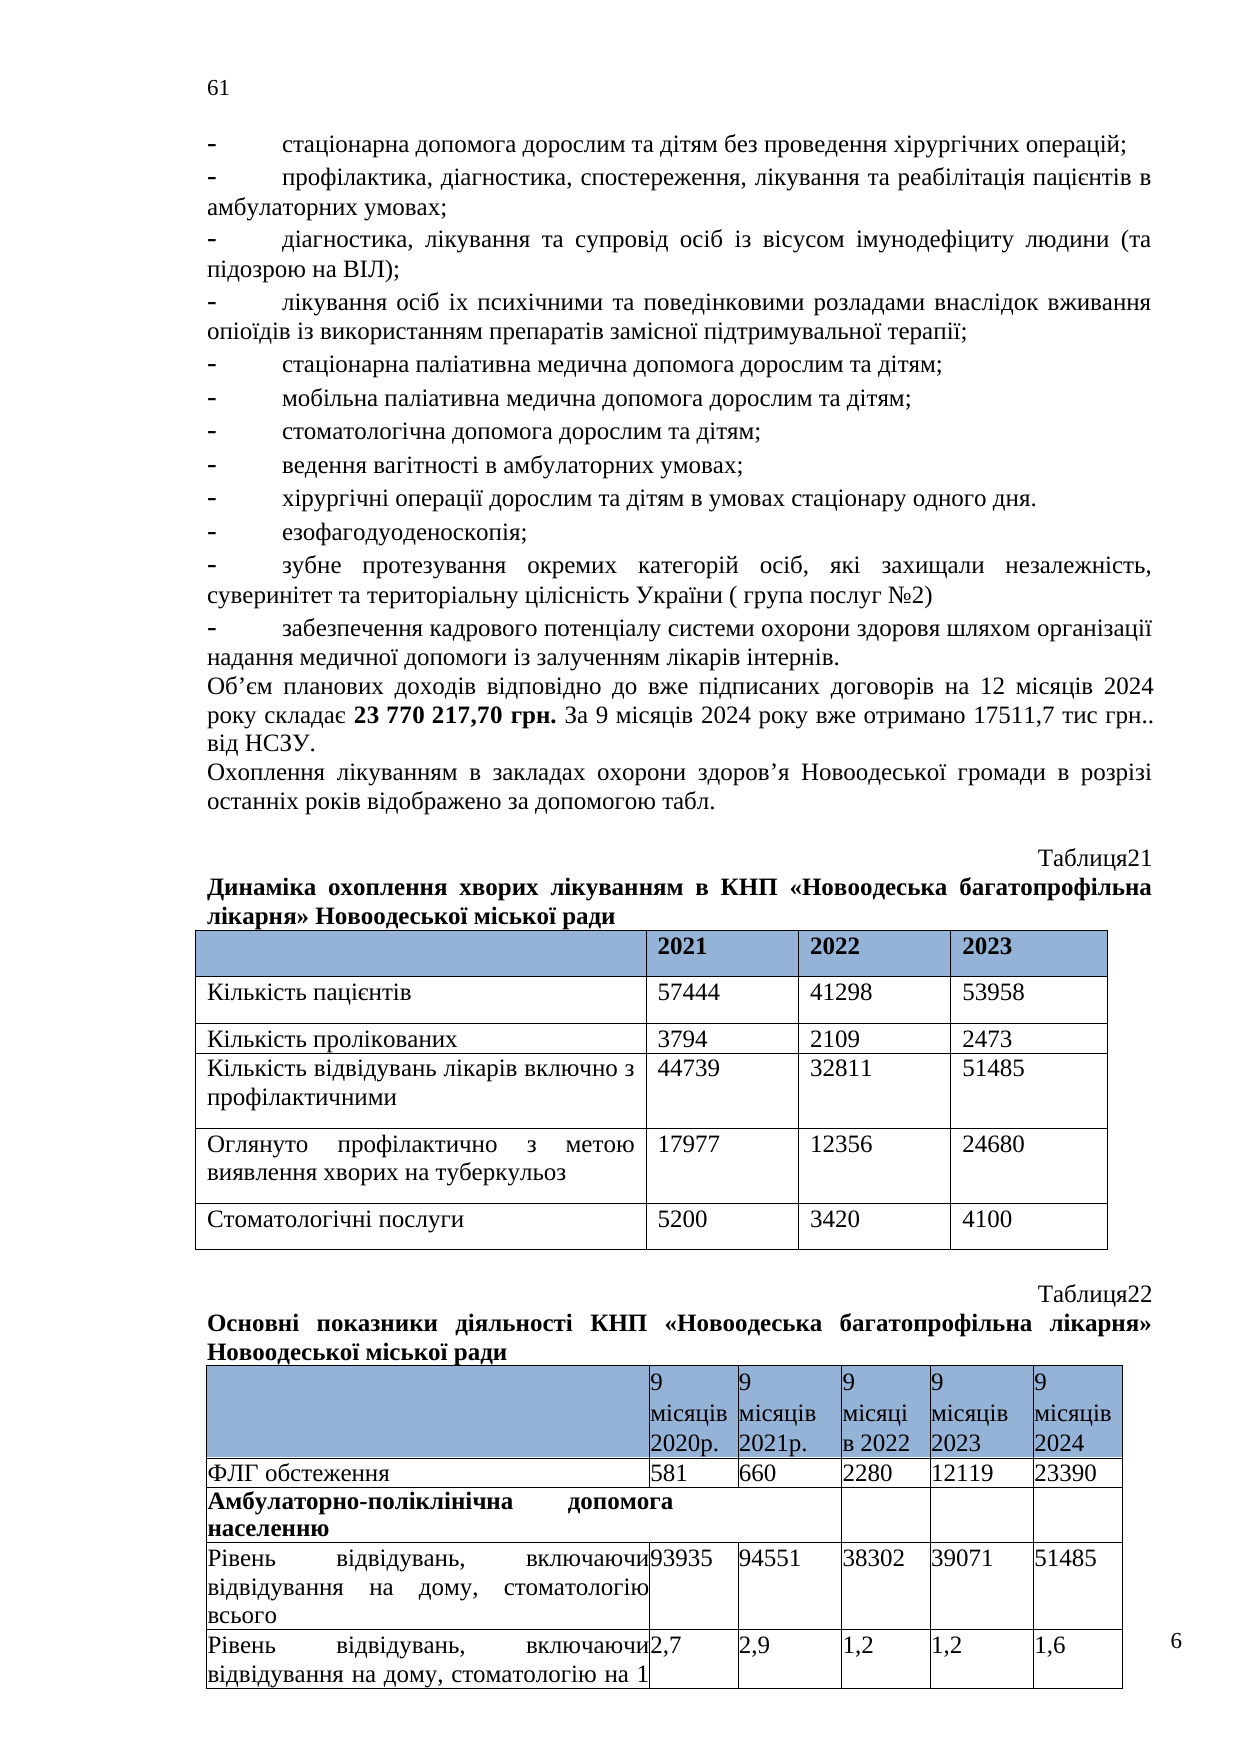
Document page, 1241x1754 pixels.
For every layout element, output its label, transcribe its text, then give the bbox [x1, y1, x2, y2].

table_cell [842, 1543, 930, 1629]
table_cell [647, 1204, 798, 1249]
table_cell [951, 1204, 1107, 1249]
list стаціонарна паліативна медична допомога дорослим та дітям; [207, 345, 1152, 379]
list профілактика, діагностика, спостереження, лікування та реабілітація пацієнтів в амбулаторних умовах; [207, 158, 1152, 221]
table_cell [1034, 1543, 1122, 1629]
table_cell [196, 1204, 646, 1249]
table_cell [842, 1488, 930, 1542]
text Основні показники діяльності КНП «Новоодеська багатопрофільна лікарня» Новоодеської міської ради [207, 1308, 1152, 1365]
list ведення вагітності в амбулаторних умовах; [207, 446, 1152, 479]
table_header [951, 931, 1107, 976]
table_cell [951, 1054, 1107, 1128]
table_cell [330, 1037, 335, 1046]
text Таблиця21 [207, 843, 1152, 872]
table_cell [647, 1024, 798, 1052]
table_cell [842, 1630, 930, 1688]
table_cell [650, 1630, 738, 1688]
text Охоплення лікуванням в закладах охорони здоров’я Новоодеської громади в розрізі останніх років відображено за допомогою табл. [207, 757, 1152, 815]
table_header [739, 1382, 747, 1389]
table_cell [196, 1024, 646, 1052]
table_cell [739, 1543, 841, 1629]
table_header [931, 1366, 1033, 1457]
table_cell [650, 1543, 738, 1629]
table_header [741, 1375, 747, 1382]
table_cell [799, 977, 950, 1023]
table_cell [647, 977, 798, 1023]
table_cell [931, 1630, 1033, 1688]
text Таблиця22 [207, 1279, 1152, 1308]
list діагностика, лікування та супровід осіб із вісусом імунодефіциту людини (та підозрою на ВІЛ); [207, 221, 1152, 283]
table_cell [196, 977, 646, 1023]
text Об’єм планових доходів відповідно до вже підписаних договорів на 12 місяців 2024 року складає 23 770 217,70 грн. За 9 місяців 2024 року вже отримано 17511,7 тис грн.. від НСЗУ. [207, 671, 1155, 757]
list хірургічні операції дорослим та дітям в умовах стаціонару одного дня. [207, 479, 1152, 513]
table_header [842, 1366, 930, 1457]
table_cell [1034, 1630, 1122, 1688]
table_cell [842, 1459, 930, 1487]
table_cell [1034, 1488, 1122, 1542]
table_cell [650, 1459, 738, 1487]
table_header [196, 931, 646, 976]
list забезпечення кадрового потенціалу системи охорони здоровя шляхом організації надання медичної допомоги із залученням лікарів інтернів. [207, 609, 1152, 671]
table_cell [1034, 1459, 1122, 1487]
list лікування осіб іх психічними та поведінковими розладами внаслідок вживання опіоїдів із використанням препаратів замісної підтримувальної терапії; [207, 283, 1152, 345]
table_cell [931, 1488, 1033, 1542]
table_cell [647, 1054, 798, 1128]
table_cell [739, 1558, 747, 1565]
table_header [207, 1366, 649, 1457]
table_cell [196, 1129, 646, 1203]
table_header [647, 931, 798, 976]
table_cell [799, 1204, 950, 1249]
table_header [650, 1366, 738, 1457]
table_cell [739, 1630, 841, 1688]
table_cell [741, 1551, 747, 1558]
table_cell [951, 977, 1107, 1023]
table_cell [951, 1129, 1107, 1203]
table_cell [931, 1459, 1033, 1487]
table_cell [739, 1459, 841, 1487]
list зубне протезування окремих категорій осіб, які захищали незалежність, суверинітет та територіальну цілісність України ( група послуг №2) [207, 546, 1152, 609]
list стаціонарна допомога дорослим та дітям без проведення хірургічних операцій; [207, 125, 1152, 158]
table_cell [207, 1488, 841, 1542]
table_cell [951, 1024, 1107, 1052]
list мобільна паліативна медична допомога дорослим та дітям; [207, 379, 1152, 412]
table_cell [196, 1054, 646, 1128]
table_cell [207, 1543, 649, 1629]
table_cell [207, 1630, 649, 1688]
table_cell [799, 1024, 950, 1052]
list стоматологічна допомога дорослим та дітям; [207, 412, 1152, 446]
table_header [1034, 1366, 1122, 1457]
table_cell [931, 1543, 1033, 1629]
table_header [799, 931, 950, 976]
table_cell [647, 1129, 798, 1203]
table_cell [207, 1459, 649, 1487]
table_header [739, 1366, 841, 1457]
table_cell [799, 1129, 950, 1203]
text Динаміка охоплення хворих лікуванням в КНП «Новоодеська багатопрофільна лікарня» Новоодеської міської ради [207, 872, 1152, 930]
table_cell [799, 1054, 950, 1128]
list езофагодуоденоскопія; [207, 513, 1152, 546]
